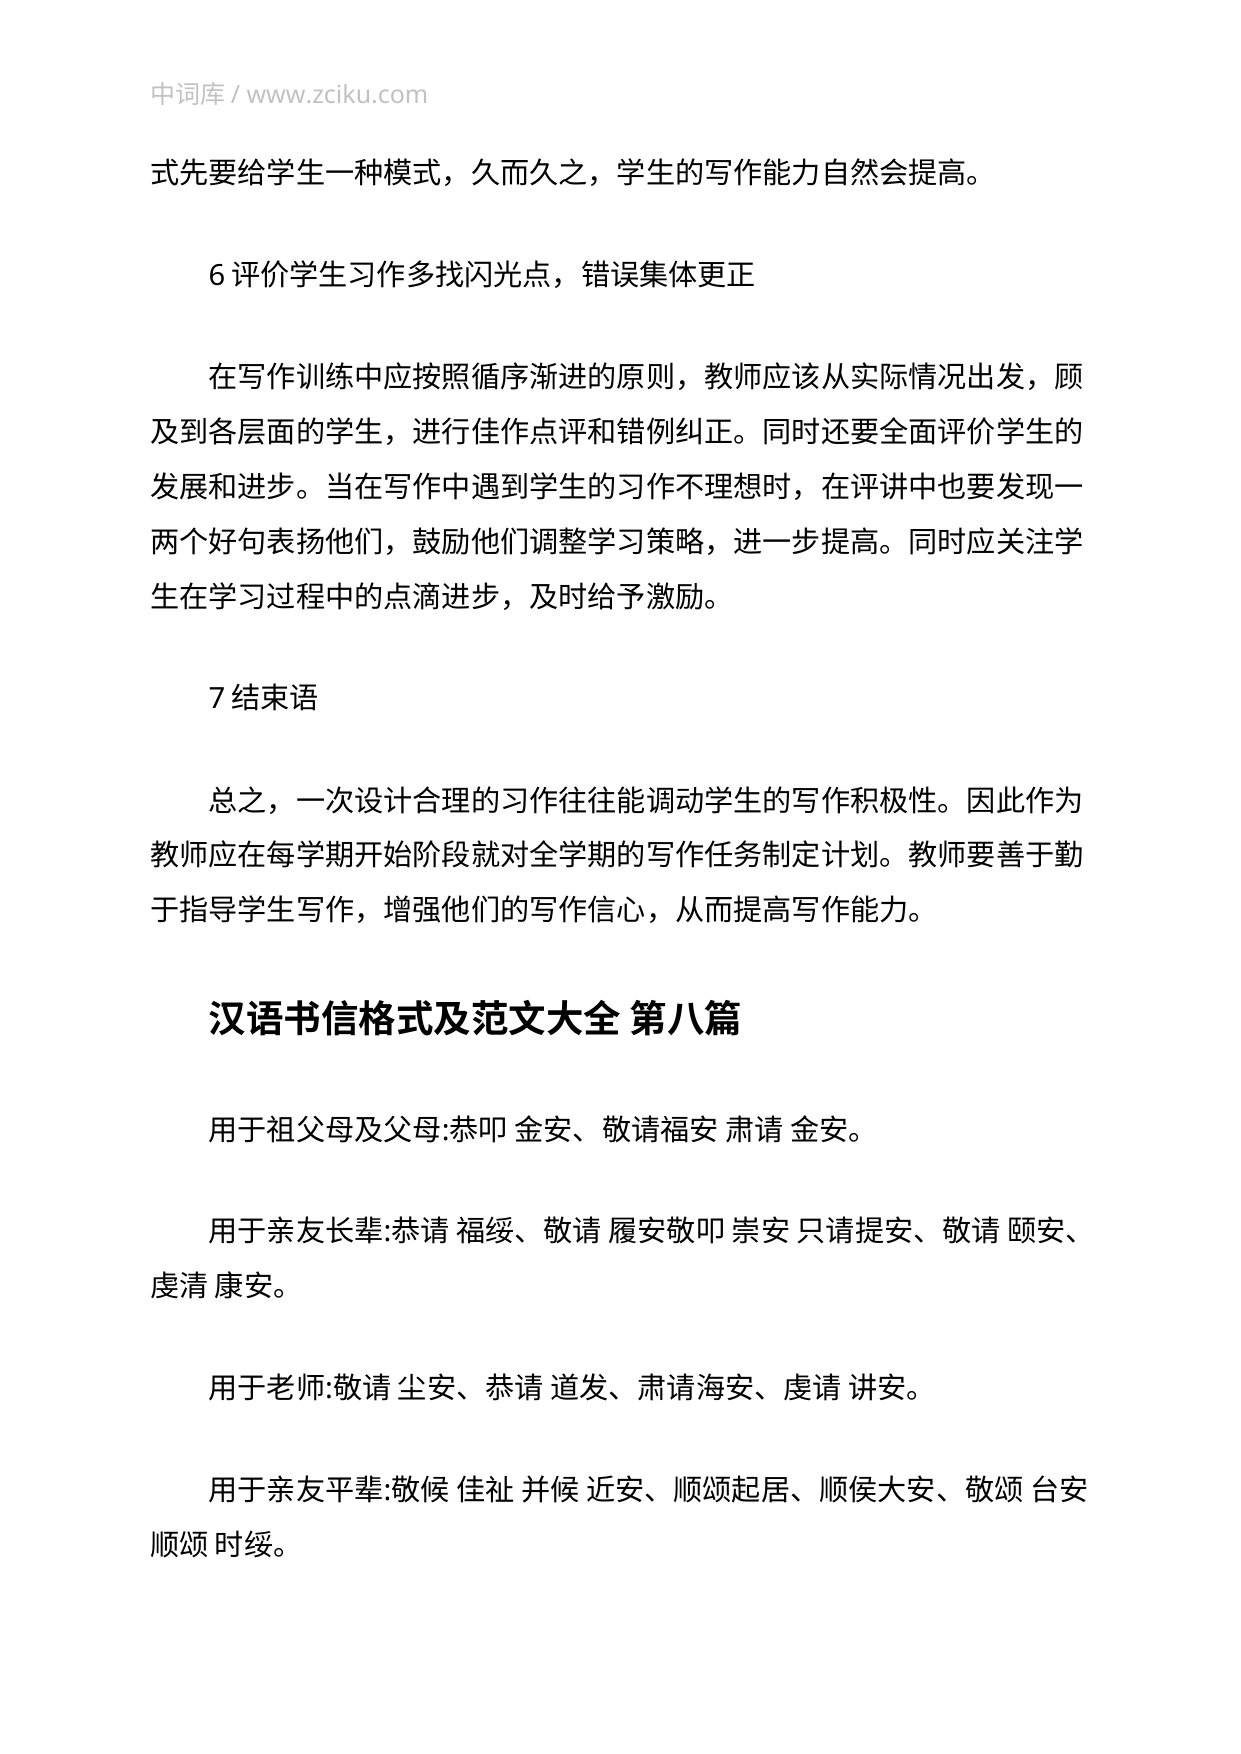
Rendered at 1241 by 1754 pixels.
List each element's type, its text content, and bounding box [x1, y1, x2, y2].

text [150, 150, 1090, 192]
text 用于祖父母及父母:恭叩 金安、敬请福安 肃请 金安。 [150, 1106, 1090, 1148]
text 7结束语 [150, 675, 1090, 717]
text 用于亲友平辈:敬候 佳祉 并候 近安、顺颂起居、顺侯大安、敬颂 台安 顺颂 时绥。 [150, 1467, 1090, 1564]
text 在写作训练中应按照循序渐进的原则，教师应该从实际情况出发，顾及到各层面的学生，进行佳作点评和错例纠正。同时还要全面评价学生的发展和进步。当在写作中遇到学生的习作不理想时，在评讲中也要发现一两个好句表扬他们，鼓励他们调整学习策略，进一步提高。同时应关注学生在学习过程中的点滴进步，及时给予激励。 [150, 354, 1090, 616]
text 用于亲友长辈:恭请 福绥、敬请 履安敬叩 崇安 只请提安、敬请 颐安、虔清 康安。 [150, 1208, 1090, 1305]
text 总之，一次设计合理的习作往往能调动学生的写作积极性。因此作为教师应在每学期开始阶段就对全学期的写作任务制定计划。教师要善于勤于指导学生写作，增强他们的写作信心，从而提高写作能力。 [150, 777, 1090, 929]
text 汉语书信格式及范文大全 第八篇 [150, 989, 1090, 1043]
text 用于老师:敬请 尘安、恭请 道发、肃请海安、虔请 讲安。 [150, 1365, 1090, 1407]
text 6评价学生习作多找闪光点，错误集体更正 [150, 252, 1090, 294]
